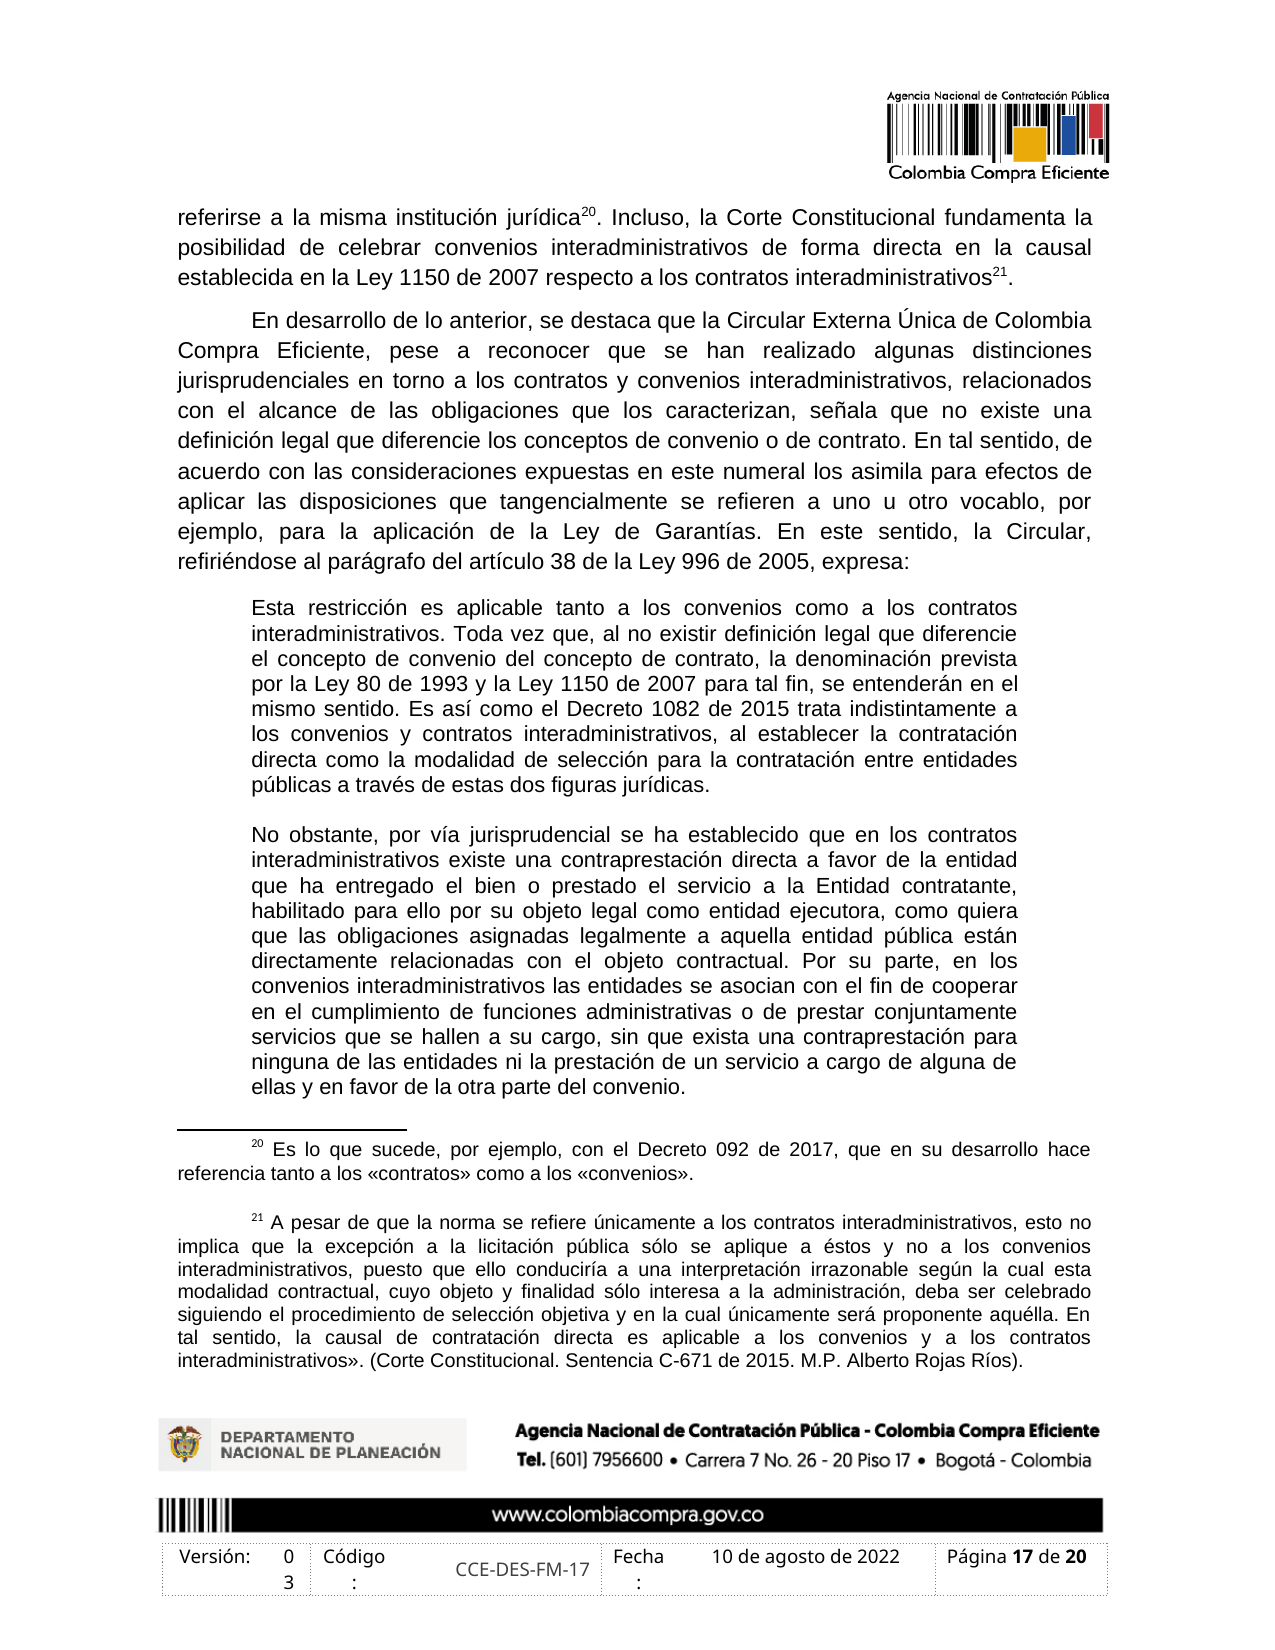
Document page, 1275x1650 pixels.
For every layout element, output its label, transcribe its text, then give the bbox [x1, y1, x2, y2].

text En desarrollo de lo anterior, se destaca que la Circular Externa Única de Colombia Compra Eficiente, pese a reconocer que se han realizado algunas distinciones jurisprudenciales en torno a los contratos y convenios interadministrativos, relacionados con el alcance de las obligaciones que los caracterizan, señala que no existe una definición legal que diferencie los conceptos de convenio o de contrato. En tal sentido, de acuerdo con las consideraciones expuestas en este numeral los asimila para efectos de aplicar las disposiciones que tangencialmente se refieren a uno u otro vocablo, por ejemplo, para la aplicación de la Ley de Garantías. En este sentido, la Circular, refiriéndose al parágrafo del artículo 38 de la Ley 996 de 2005, expresa: [177, 307, 1093, 575]
text Esta restricción es aplicable tanto a los convenios como a los contratos interadministrativos. Toda vez que, al no existir definición legal que diferencie el concepto de convenio del concepto de contrato, la denominación prevista por la Ley 80 de 1993 y la Ley 1150 de 2007 para tal fin, se entenderán en el mismo sentido. Es así como el Decreto 1082 de 2015 trata indistintamente a los convenios y contratos interadministrativos, al establecer la contratación directa como la modalidad de selección para la contratación entre entidades públicas a través de estas dos figuras jurídicas. [251, 595, 1019, 797]
text Conforme a lo anterior, vale la pena reiterar que el ordenamiento jurídico, en distintas ocasiones utiliza de forma indistinta los conceptos de contrato o convenio para referirse a la misma institución jurídica. Incluso, la Corte Constitucional fundamenta la posibilidad de celebrar convenios interadministrativos de forma directa en la causal establecida en la Ley 1150 de 2007 respecto a los contratos interadministrativos. [177, 203, 1093, 290]
picture [147, 1392, 1113, 1543]
text No obstante, por vía jurisprudencial se ha establecido que en los contratos interadministrativos existe una contraprestación directa a favor de la entidad que ha entregado el bien o prestado el servicio a la Entidad contratante, habilitado para ello por su objeto legal como entidad ejecutora, como quiera que las obligaciones asignadas legalmente a aquella entidad pública están directamente relacionadas con el objeto contractual. Por su parte, en los convenios interadministrativos las entidades se asocian con el fin de cooperar en el cumplimiento de funciones administrativas o de prestar conjuntamente servicios que se hallen a su cargo, sin que exista una contraprestación para ninguna de las entidades ni la prestación de un servicio a cargo de alguna de ellas y en favor de la otra parte del convenio. [251, 822, 1019, 1099]
picture [881, 86, 1115, 183]
